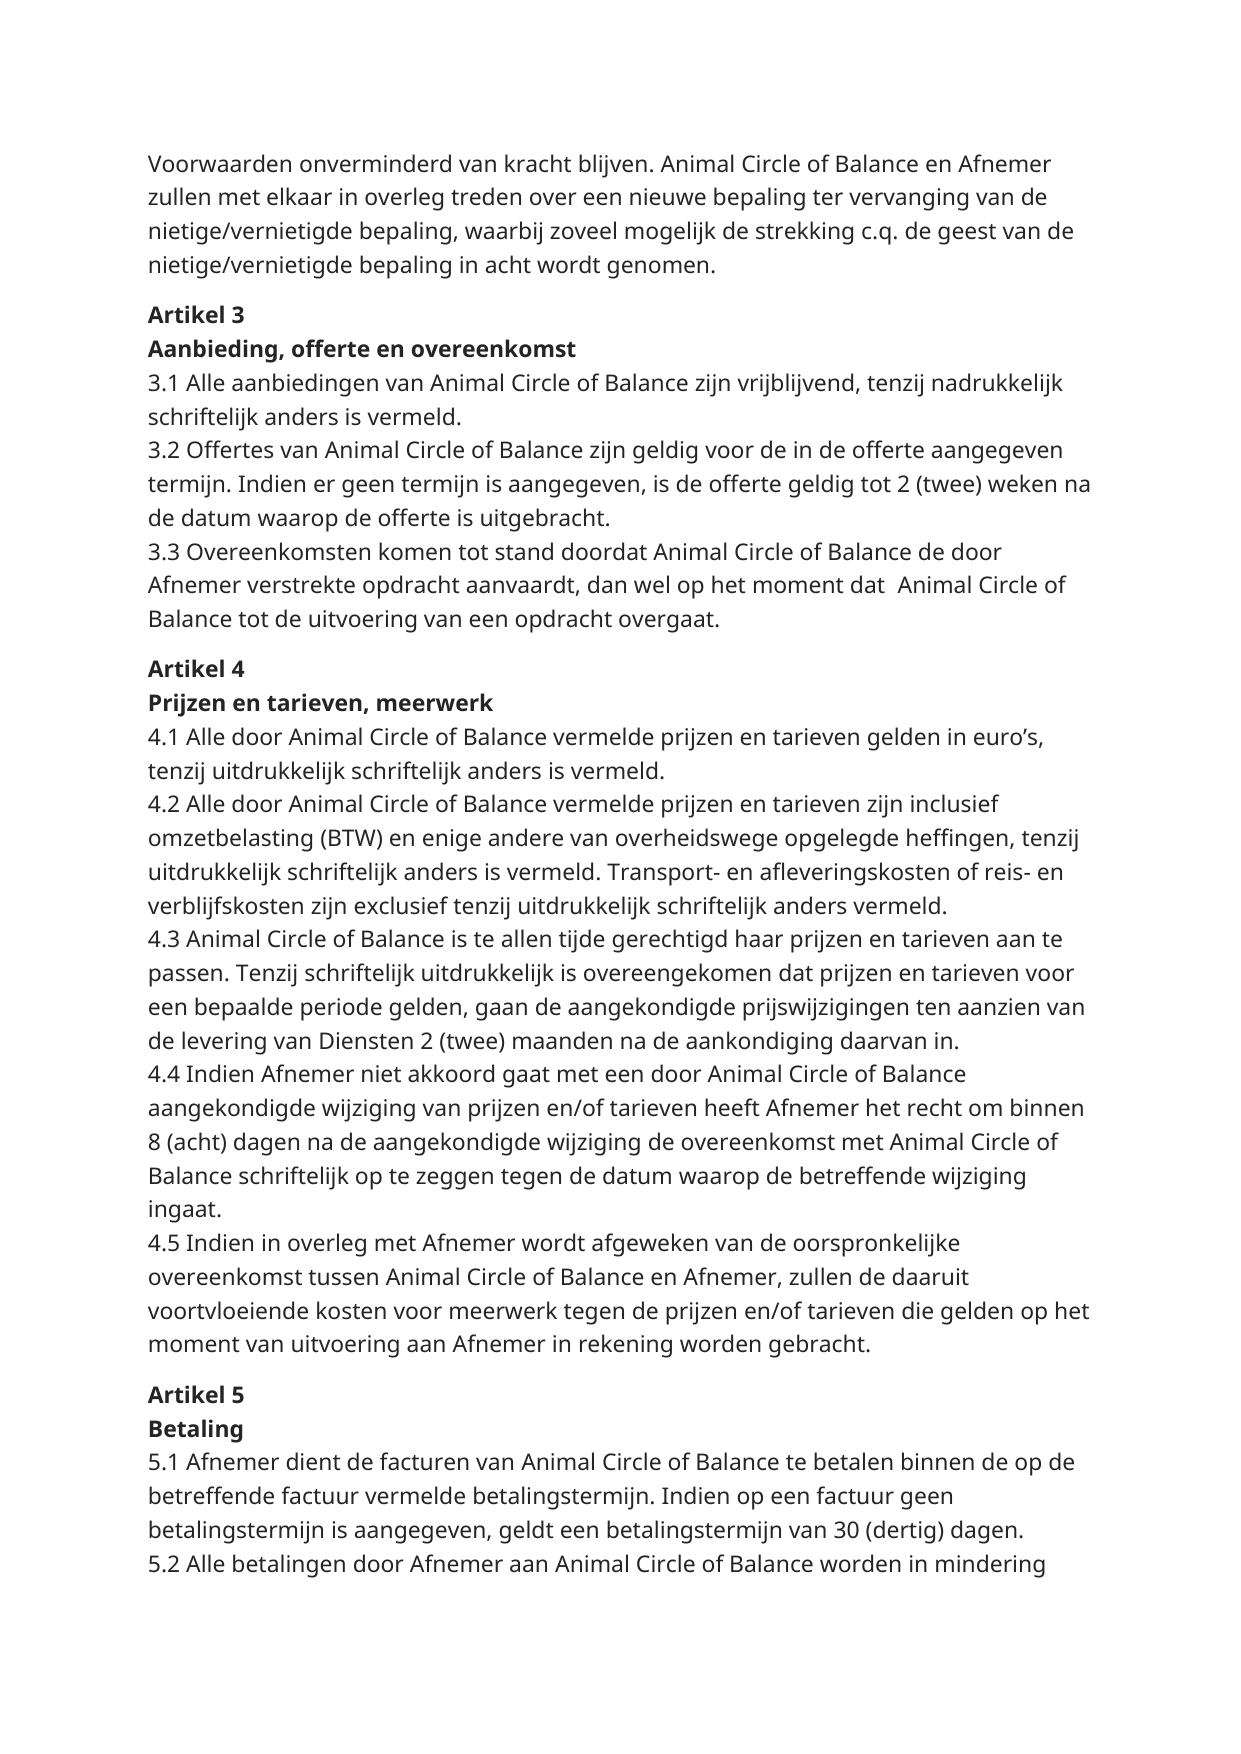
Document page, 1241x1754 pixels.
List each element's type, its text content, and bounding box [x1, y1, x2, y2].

text Artikel 4 Prijzen en tarieven, meerwerk 4.1 Alle door Animal Circle of Balance vermelde prijzen en tarieven gelden in euro’s, tenzij uitdrukkelijk schriftelijk anders is vermeld. 4.2 Alle door Animal Circle of Balance vermelde prijzen en tarieven zijn inclusief omzetbelasting (BTW) en enige andere van overheidswege opgelegde heffingen, tenzij uitdrukkelijk schriftelijk anders is vermeld. Transport- en afleveringskosten of reis- en verblijfskosten zijn exclusief tenzij uitdrukkelijk schriftelijk anders vermeld. 4.3 Animal Circle of Balance is te allen tijde gerechtigd haar prijzen en tarieven aan te passen. Tenzij schriftelijk uitdrukkelijk is overeengekomen dat prijzen en tarieven voor een bepaalde periode gelden, gaan de aangekondigde prijswijzigingen ten aanzien van de levering van Diensten 2 (twee) maanden na de aankondiging daarvan in. 4.4 Indien Afnemer niet akkoord gaat met een door Animal Circle of Balance aangekondigde wijziging van prijzen en/of tarieven heeft Afnemer het recht om binnen 8 (acht) dagen na de aangekondigde wijziging de overeenkomst met Animal Circle of Balance schriftelijk op te zeggen tegen de datum waarop de betreffende wijziging ingaat. 4.5 Indien in overleg met Afnemer wordt afgeweken van de oorspronkelijke overeenkomst tussen Animal Circle of Balance en Afnemer, zullen de daaruit voortvloeiende kosten voor meerwerk tegen de prijzen en/of tarieven die gelden op het moment van uitvoering aan Afnemer in rekening worden gebracht. [148, 653, 1093, 1360]
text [148, 1379, 1093, 1579]
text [148, 148, 1093, 280]
text Artikel 3 Aanbieding, offerte en overeenkomst 3.1 Alle aanbiedingen van Animal Circle of Balance zijn vrijblijvend, tenzij nadrukkelijk schriftelijk anders is vermeld. 3.2 Offertes van Animal Circle of Balance zijn geldig voor de in de offerte aangegeven termijn. Indien er geen termijn is aangegeven, is de offerte geldig tot 2 (twee) weken na de datum waarop de offerte is uitgebracht. 3.3 Overeenkomsten komen tot stand doordat Animal Circle of Balance de door Afnemer verstrekte opdracht aanvaardt, dan wel op het moment dat Animal Circle of Balance tot de uitvoering van een opdracht overgaat. [148, 299, 1093, 634]
